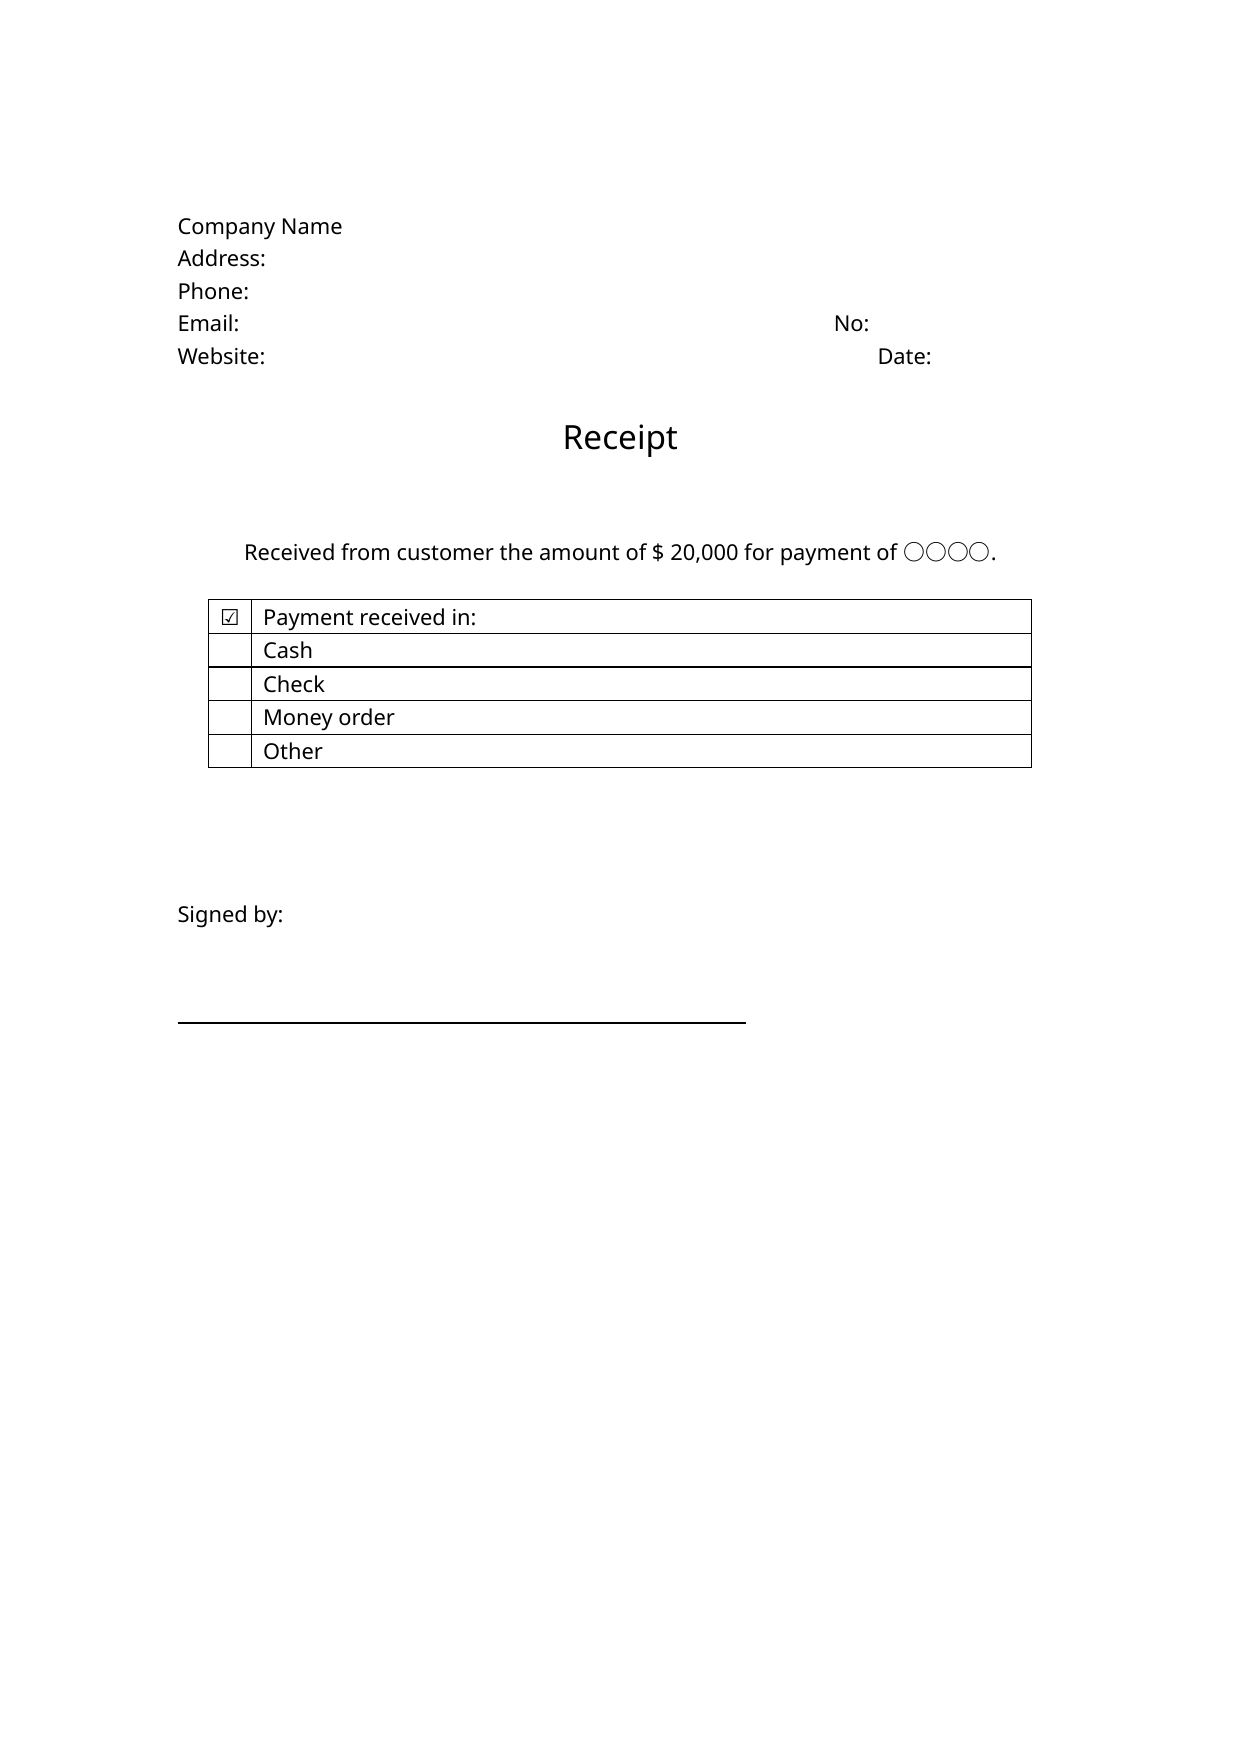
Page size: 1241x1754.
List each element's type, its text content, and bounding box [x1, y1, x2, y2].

table_cell Check [252, 668, 1031, 700]
list Received from customer the amount of $ 20,000 for payment of 〇〇〇〇. [177, 534, 1063, 567]
list Email: No: [177, 307, 1063, 339]
table_cell [209, 668, 251, 700]
table_header ☑ [209, 600, 251, 633]
list Receipt [177, 404, 1063, 469]
table_cell Money order [252, 701, 1031, 733]
table_cell [209, 701, 251, 733]
table_cell Cash [252, 634, 1031, 666]
list Website: Date: [177, 339, 1063, 372]
text Address: [177, 242, 1063, 274]
list Signed by: [177, 898, 1063, 931]
table_cell Other [252, 735, 1031, 767]
text Company Name [177, 209, 1063, 242]
table_cell [209, 634, 251, 666]
text Phone: [177, 274, 1063, 307]
table_header Payment received in: [252, 600, 1031, 633]
table_cell [209, 735, 251, 767]
